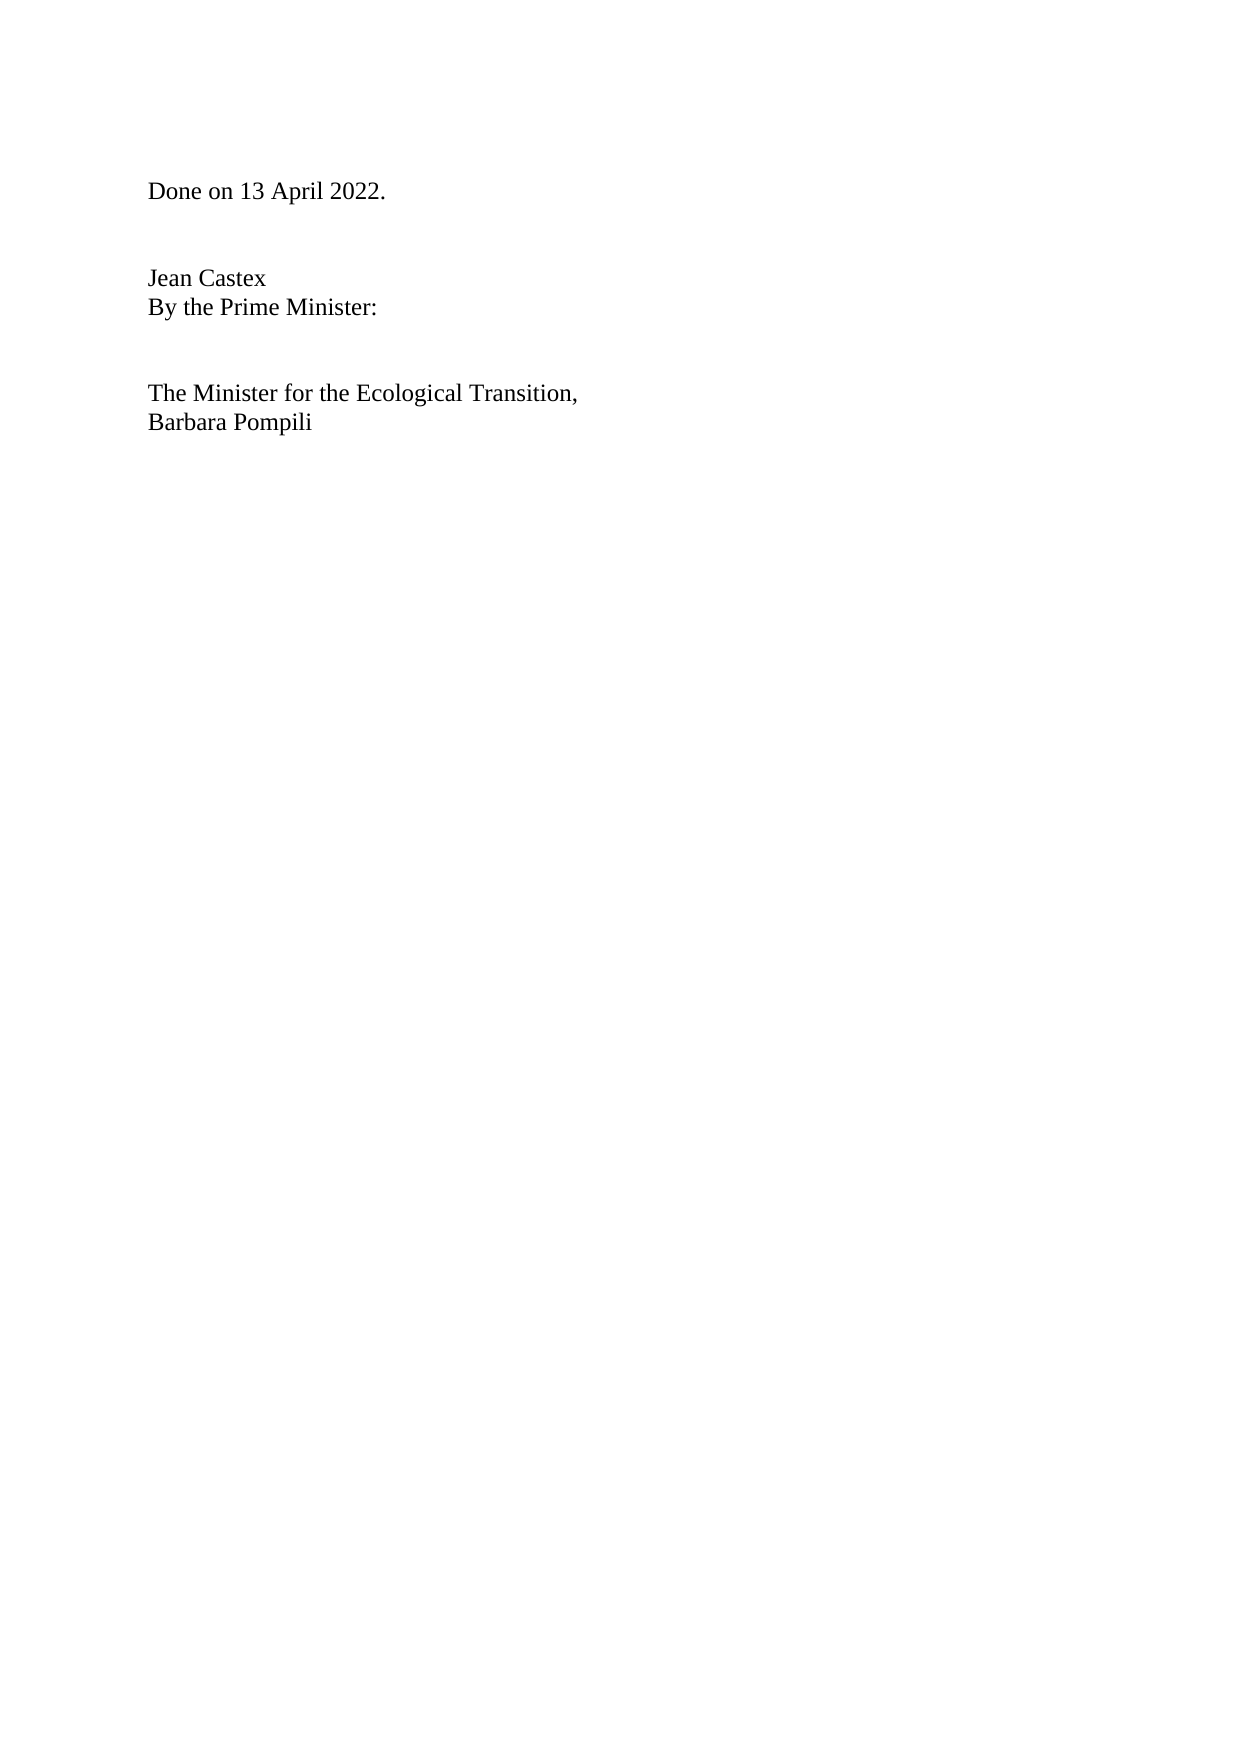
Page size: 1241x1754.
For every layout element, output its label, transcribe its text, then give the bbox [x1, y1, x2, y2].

text Done on 13 April 2022. [148, 148, 1093, 205]
text The Minister for the Ecological Transition, Barbara Pompili [148, 350, 1093, 436]
text Jean Castex By the Prime Minister: [148, 234, 1093, 321]
